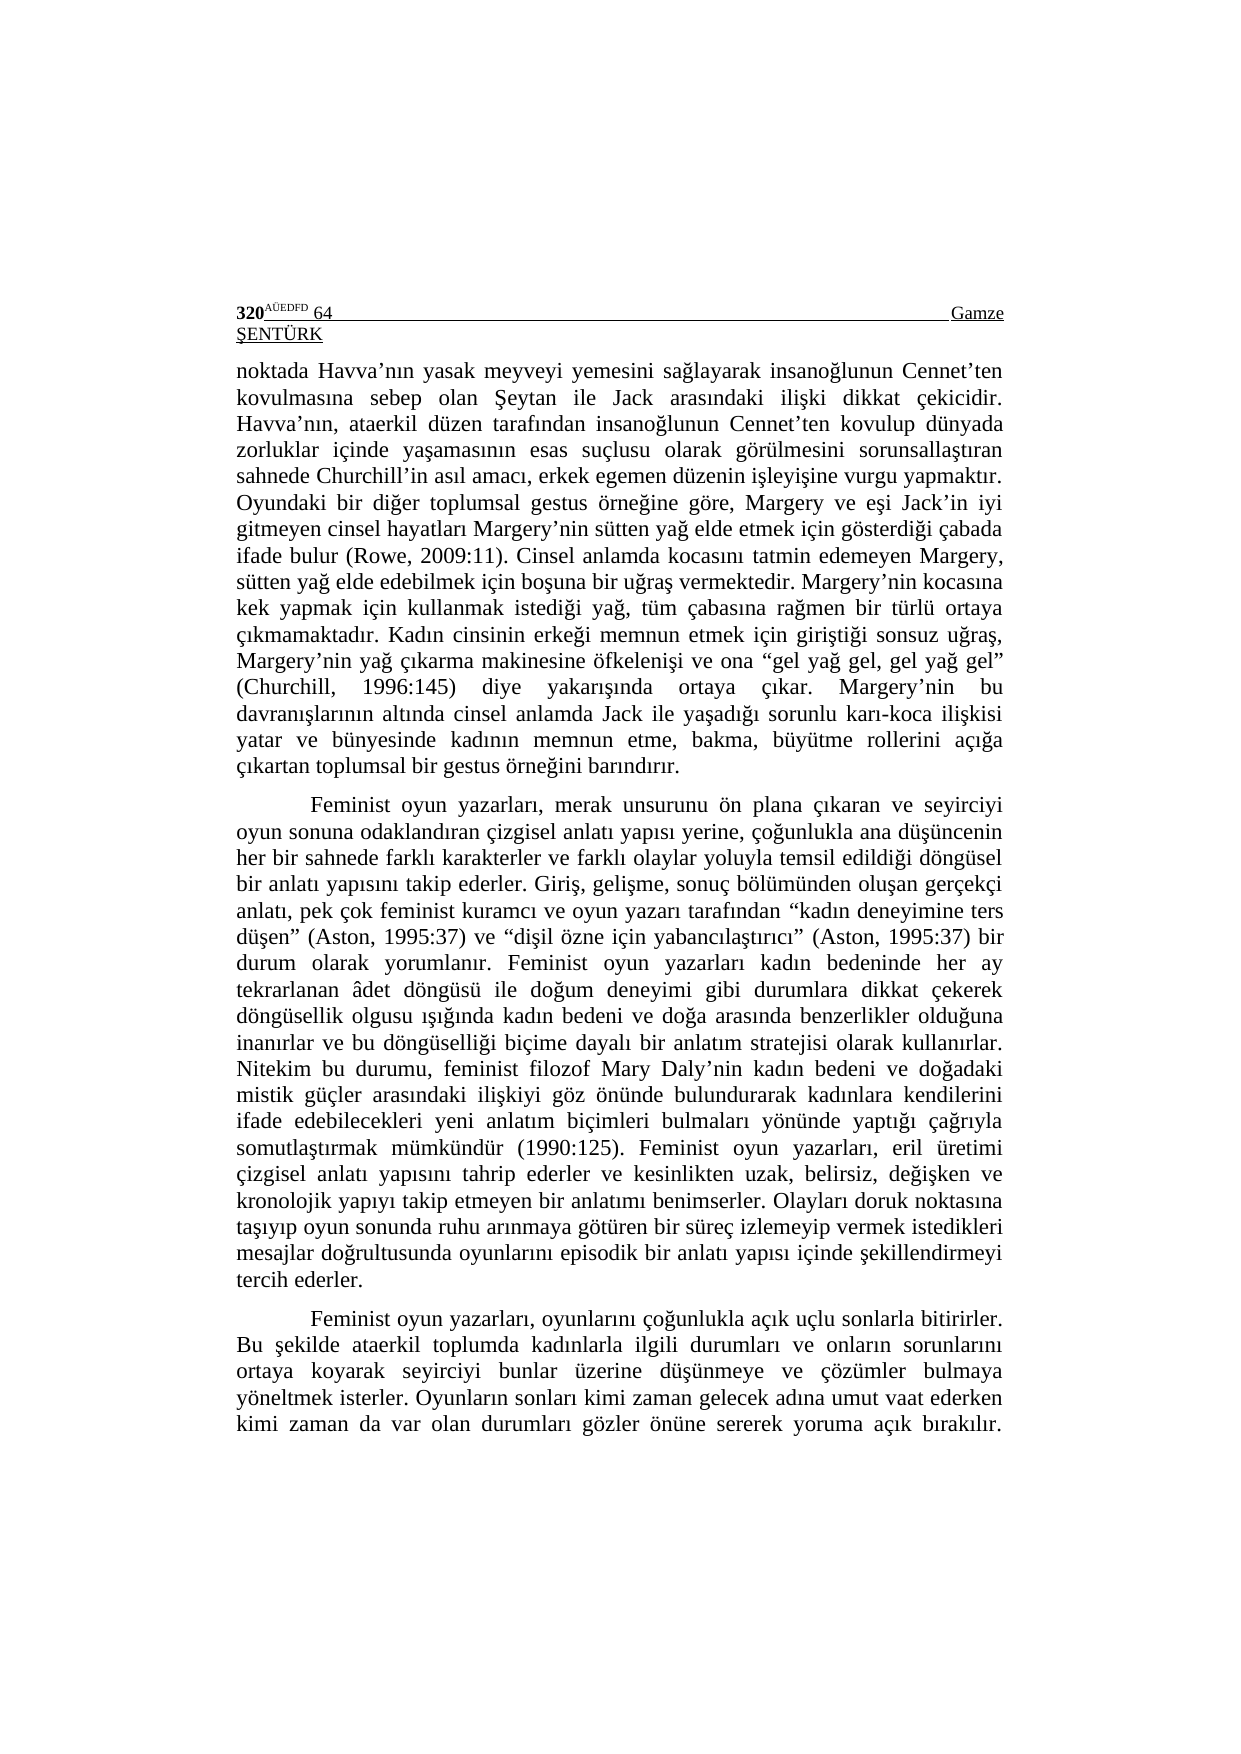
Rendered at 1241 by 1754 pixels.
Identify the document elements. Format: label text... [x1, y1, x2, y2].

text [236, 1304, 1004, 1436]
text Feminist oyun yazarları, merak unsurunu ön plana çıkaran ve seyirciyi oyun sonuna odaklandıran çizgisel anlatı yapısı yerine, çoğunlukla ana düşüncenin her bir sahnede farklı karakterler ve farklı olaylar yoluyla temsil edildiği döngüsel bir anlatı yapısını takip ederler. Giriş, gelişme, sonuç bölümünden oluşan gerçekçi anlatı, pek çok feminist kuramcı ve oyun yazarı tarafından “kadın deneyimine ters düşen” (Aston, 1995:37) ve “dişil özne için yabancılaştırıcı” (Aston, 1995:37) bir durum olarak yorumlanır. Feminist oyun yazarları kadın bedeninde her ay tekrarlanan âdet döngüsü ile doğum deneyimi gibi durumlara dikkat çekerek döngüsellik olgusu ışığında kadın bedeni ve doğa arasında benzerlikler olduğuna inanırlar ve bu döngüselliği biçime dayalı bir anlatım stratejisi olarak kullanırlar. Nitekim bu durumu, feminist filozof Mary Daly’nin kadın bedeni ve doğadaki mistik güçler arasındaki ilişkiyi göz önünde bulundurarak kadınlara kendilerini ifade edebilecekleri yeni anlatım biçimleri bulmaları yönünde yaptığı çağrıyla somutlaştırmak mümkündür (1990:125). Feminist oyun yazarları, eril üretimi çizgisel anlatı yapısını tahrip ederler ve kesinlikten uzak, belirsiz, değişken ve kronolojik yapıyı takip etmeyen bir anlatımı benimserler. Olayları doruk noktasına taşıyıp oyun sonunda ruhu arınmaya götüren bir süreç izlemeyip vermek istedikleri mesajlar doğrultusunda oyunlarını episodik bir anlatı yapısı içinde şekillendirmeyi tercih ederler. [236, 791, 1004, 1292]
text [236, 357, 1004, 779]
